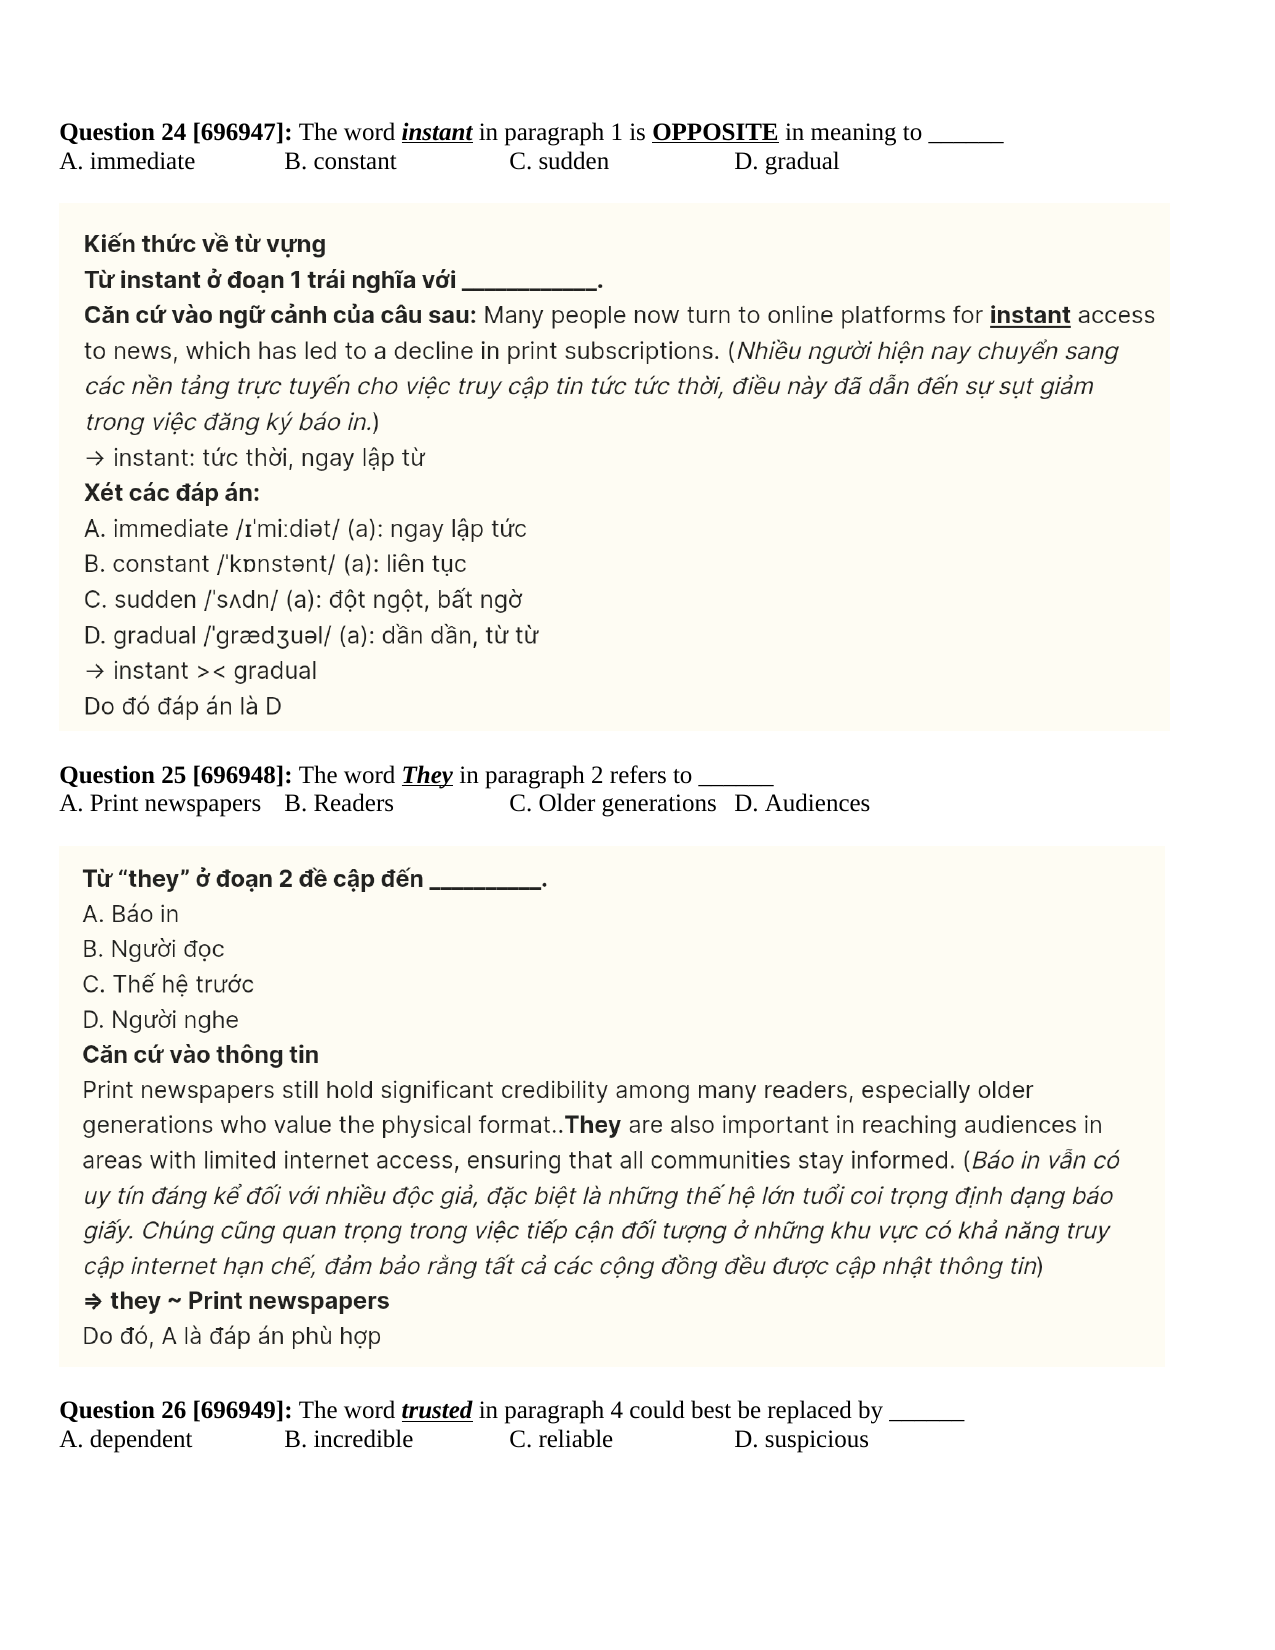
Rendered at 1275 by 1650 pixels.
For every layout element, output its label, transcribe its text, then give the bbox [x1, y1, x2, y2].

picture [59, 846, 1165, 1367]
picture [59, 203, 1170, 731]
text Question 26 [696949]: The word trusted in paragraph 4 could best be replaced by ______ A. dependent B. incredible C. reliable D. suspicious [59, 1396, 1216, 1453]
text Question 24 [696947]: The word instant in paragraph 1 is OPPOSITE in meaning to ______ A. immediate B. constant C. sudden D. gradual [59, 117, 1216, 174]
text Question 25 [696948]: The word They in paragraph 2 refers to ______ A. Print newspapers B. Readers C. Older generations D. Audiences [59, 760, 1216, 817]
